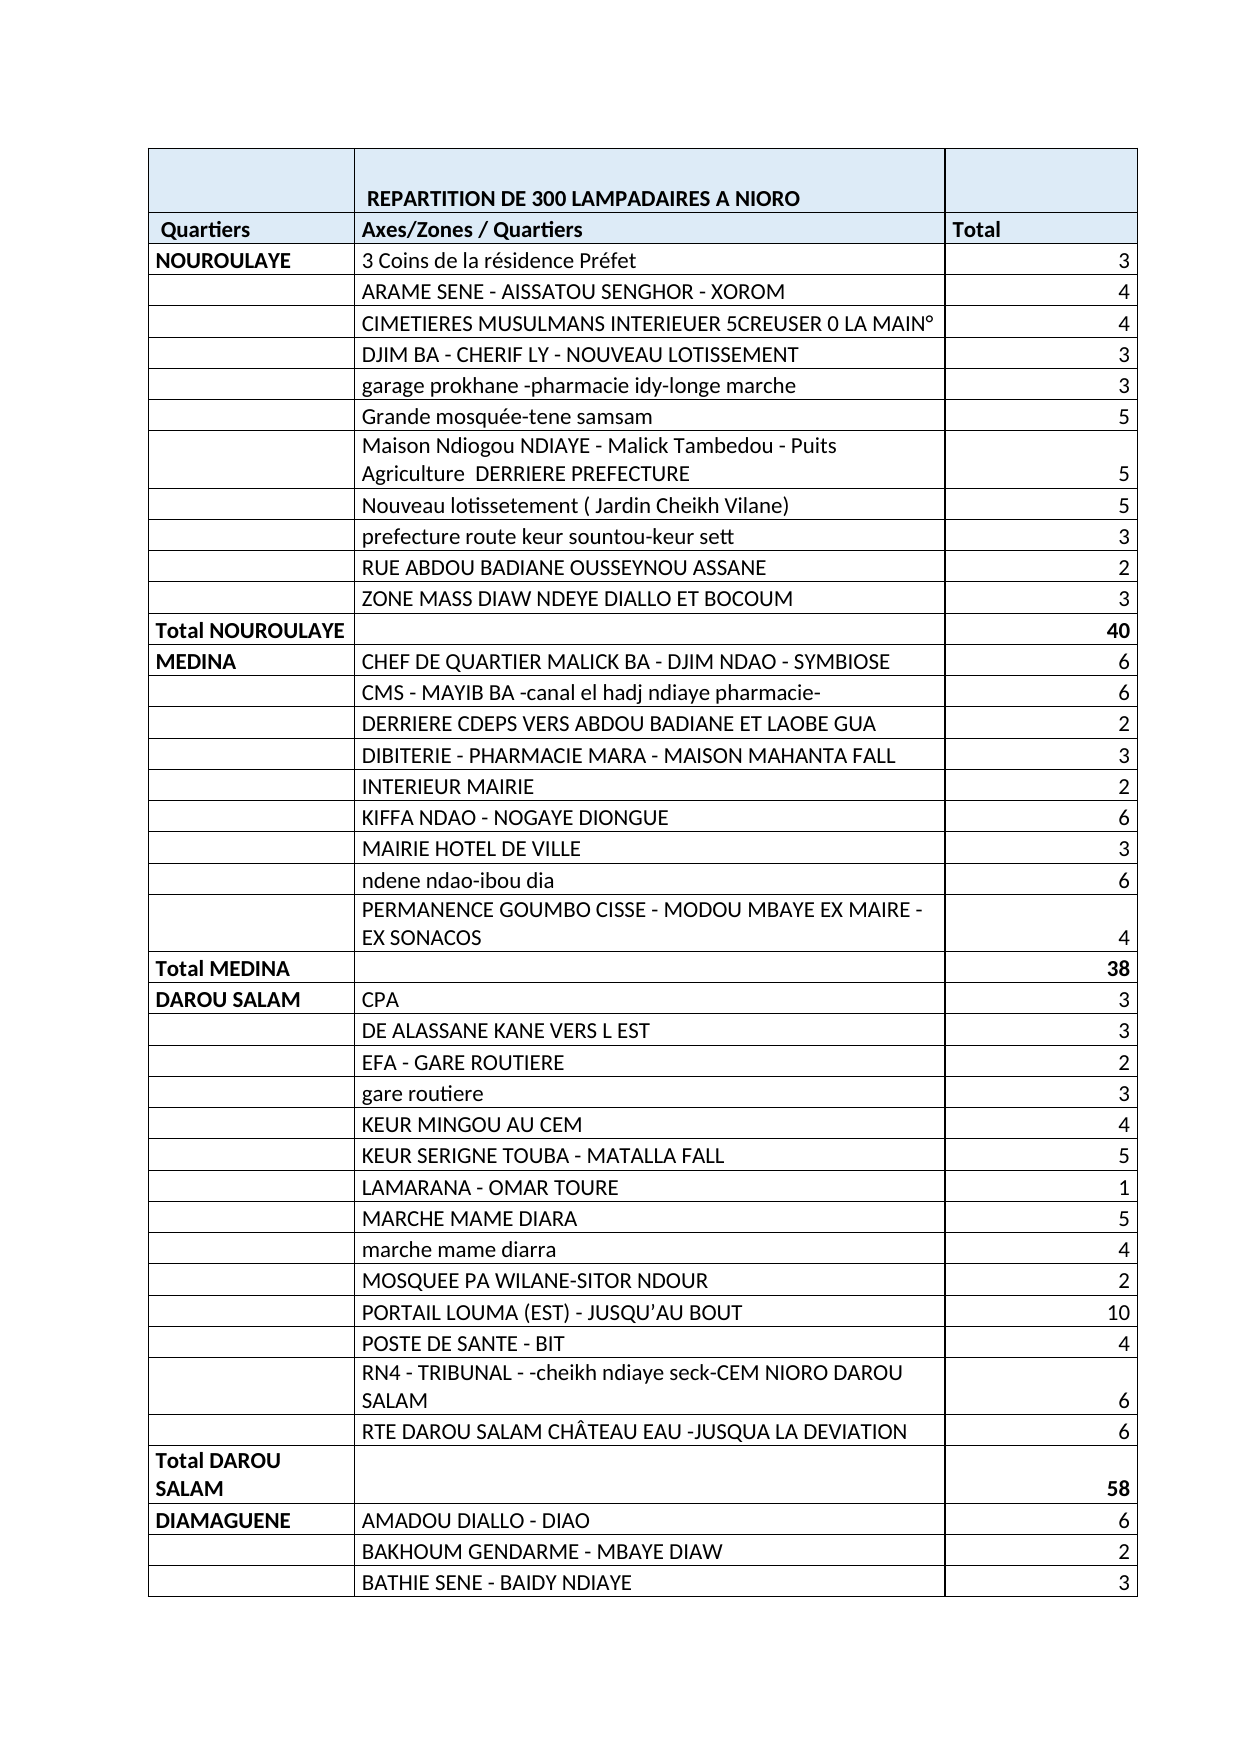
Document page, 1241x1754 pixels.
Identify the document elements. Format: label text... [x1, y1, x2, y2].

table_cell [149, 520, 354, 550]
table_cell [149, 1296, 354, 1326]
table_cell 3 [946, 1077, 1137, 1107]
table_cell EFA - GARE ROUTIERE [355, 1046, 944, 1076]
table_cell 4 [946, 306, 1137, 337]
table_cell [149, 864, 354, 894]
table_cell 2 [946, 1535, 1137, 1565]
table_cell [149, 1077, 354, 1107]
table_cell CIMETIERES MUSULMANS INTERIEUER 5CREUSER 0 LA MAIN° [355, 306, 944, 337]
table_cell Maison Ndiogou NDIAYE - Malick Tambedou - Puits Agriculture DERRIERE PREFECTURE [355, 431, 944, 487]
table_cell 2 [946, 1264, 1137, 1294]
table_cell Total MEDINA [149, 952, 354, 982]
table_cell Nouveau lotissetement ( Jardin Cheikh Vilane) [355, 489, 944, 519]
table_cell [149, 801, 354, 831]
table_cell 2 [946, 551, 1137, 581]
table_cell 5 [946, 489, 1137, 519]
table_cell [149, 895, 354, 951]
table_cell [149, 1202, 354, 1232]
table_cell 3 [946, 369, 1137, 399]
table_cell Total DAROU SALAM [149, 1446, 354, 1502]
table_cell BATHIE SENE - BAIDY NDIAYE [355, 1566, 944, 1596]
table_cell [149, 1327, 354, 1357]
table_cell [149, 306, 354, 337]
table_cell 40 [946, 614, 1137, 644]
table_cell 1 [946, 1171, 1137, 1201]
table_cell [355, 952, 944, 982]
table_cell 5 [946, 431, 1137, 487]
table_cell PERMANENCE GOUMBO CISSE - MODOU MBAYE EX MAIRE - EX SONACOS [355, 895, 944, 951]
table_cell ndene ndao-ibou dia [355, 864, 944, 894]
table_cell RUE ABDOU BADIANE OUSSEYNOU ASSANE [355, 551, 944, 581]
table_cell [149, 739, 354, 769]
table_cell [149, 1264, 354, 1294]
table_cell Grande mosquée-tene samsam [355, 400, 944, 430]
table_cell 3 [946, 1014, 1137, 1044]
table_cell 2 [946, 707, 1137, 737]
table_cell 3 [946, 244, 1137, 274]
table_cell [149, 551, 354, 581]
table_cell 6 [946, 1358, 1137, 1414]
table_cell 2 [946, 770, 1137, 800]
table_cell [149, 1046, 354, 1076]
table_cell MEDINA [149, 645, 354, 675]
table_cell DJIM BA - CHERIF LY - NOUVEAU LOTISSEMENT [355, 338, 944, 368]
table_cell 3 [946, 338, 1137, 368]
table_cell 3 [946, 1566, 1137, 1596]
table_cell 4 [946, 275, 1137, 305]
table_cell 3 [946, 582, 1137, 612]
table_cell 2 [946, 1046, 1137, 1076]
table_cell 3 [946, 983, 1137, 1013]
table_cell 4 [946, 1327, 1137, 1357]
table_cell 3 [946, 739, 1137, 769]
table_cell Total NOUROULAYE [149, 614, 354, 644]
table_cell 3 [946, 832, 1137, 862]
table_cell 38 [946, 952, 1137, 982]
table_cell [149, 1415, 354, 1445]
table_cell [149, 832, 354, 862]
table_cell 4 [946, 1108, 1137, 1138]
table_cell KEUR MINGOU AU CEM [355, 1108, 944, 1138]
table_cell 6 [946, 864, 1137, 894]
table_header [946, 149, 1137, 212]
table_header REPARTITION DE 300 LAMPADAIRES A NIORO [355, 149, 944, 212]
table_cell [149, 1233, 354, 1263]
table_cell 5 [946, 400, 1137, 430]
table_cell [149, 431, 354, 487]
table_cell POSTE DE SANTE - BIT [355, 1327, 944, 1357]
table_cell [355, 614, 944, 644]
table_cell [149, 1358, 354, 1414]
table_cell MARCHE MAME DIARA [355, 1202, 944, 1232]
table_cell 6 [946, 676, 1137, 706]
table_cell [149, 275, 354, 305]
table_cell LAMARANA - OMAR TOURE [355, 1171, 944, 1201]
table_cell AMADOU DIALLO - DIAO [355, 1504, 944, 1534]
table_cell [149, 770, 354, 800]
table_cell 10 [946, 1296, 1137, 1326]
table_cell ARAME SENE - AISSATOU SENGHOR - XOROM [355, 275, 944, 305]
table_cell 5 [946, 1202, 1137, 1232]
table_cell 6 [946, 645, 1137, 675]
table_cell [149, 489, 354, 519]
table_cell 6 [946, 801, 1137, 831]
table_cell RN4 - TRIBUNAL - -cheikh ndiaye seck-CEM NIORO DAROU SALAM [355, 1358, 944, 1414]
table_cell DIAMAGUENE [149, 1504, 354, 1534]
table_cell [149, 1014, 354, 1044]
table_cell Axes/Zones / Quartiers [355, 213, 944, 243]
table_cell 4 [946, 1233, 1137, 1263]
table_cell [355, 1446, 944, 1502]
table_cell [149, 676, 354, 706]
table_cell [149, 1566, 354, 1596]
table_cell [149, 1171, 354, 1201]
table_cell RTE DAROU SALAM CHÂTEAU EAU -JUSQUA LA DEVIATION [355, 1415, 944, 1445]
table_cell MOSQUEE PA WILANE-SITOR NDOUR [355, 1264, 944, 1294]
table_cell 3 [946, 520, 1137, 550]
table_cell DE ALASSANE KANE VERS L EST [355, 1014, 944, 1044]
table_cell KEUR SERIGNE TOUBA - MATALLA FALL [355, 1139, 944, 1169]
table_cell 6 [946, 1504, 1137, 1534]
table_cell ZONE MASS DIAW NDEYE DIALLO ET BOCOUM [355, 582, 944, 612]
table_cell NOUROULAYE [149, 244, 354, 274]
table_cell [149, 582, 354, 612]
table_cell [149, 338, 354, 368]
table_cell [149, 1139, 354, 1169]
table_cell 4 [946, 895, 1137, 951]
table_cell 6 [946, 1415, 1137, 1445]
table_cell DAROU SALAM [149, 983, 354, 1013]
table_cell prefecture route keur sountou-keur sett [355, 520, 944, 550]
table_cell marche mame diarra [355, 1233, 944, 1263]
table_cell [149, 707, 354, 737]
table_cell INTERIEUR MAIRIE [355, 770, 944, 800]
table_cell [149, 369, 354, 399]
table_cell [149, 1108, 354, 1138]
table_cell PORTAIL LOUMA (EST) - JUSQU’AU BOUT [355, 1296, 944, 1326]
table_header [149, 149, 354, 212]
table_cell CMS - MAYIB BA -canal el hadj ndiaye pharmacie- [355, 676, 944, 706]
table_cell Quartiers [149, 213, 354, 243]
table_cell 58 [946, 1446, 1137, 1502]
table_cell Total [946, 213, 1137, 243]
table_cell MAIRIE HOTEL DE VILLE [355, 832, 944, 862]
table_cell CPA [355, 983, 944, 1013]
table_cell DIBITERIE - PHARMACIE MARA - MAISON MAHANTA FALL [355, 739, 944, 769]
table_cell DERRIERE CDEPS VERS ABDOU BADIANE ET LAOBE GUA [355, 707, 944, 737]
table_cell [149, 1535, 354, 1565]
table_cell BAKHOUM GENDARME - MBAYE DIAW [355, 1535, 944, 1565]
table_cell gare routiere [355, 1077, 944, 1107]
table_cell KIFFA NDAO - NOGAYE DIONGUE [355, 801, 944, 831]
table_cell 3 Coins de la résidence Préfet [355, 244, 944, 274]
table_cell 5 [946, 1139, 1137, 1169]
table_cell garage prokhane -pharmacie idy-longe marche [355, 369, 944, 399]
table_cell [149, 400, 354, 430]
table_cell CHEF DE QUARTIER MALICK BA - DJIM NDAO - SYMBIOSE [355, 645, 944, 675]
